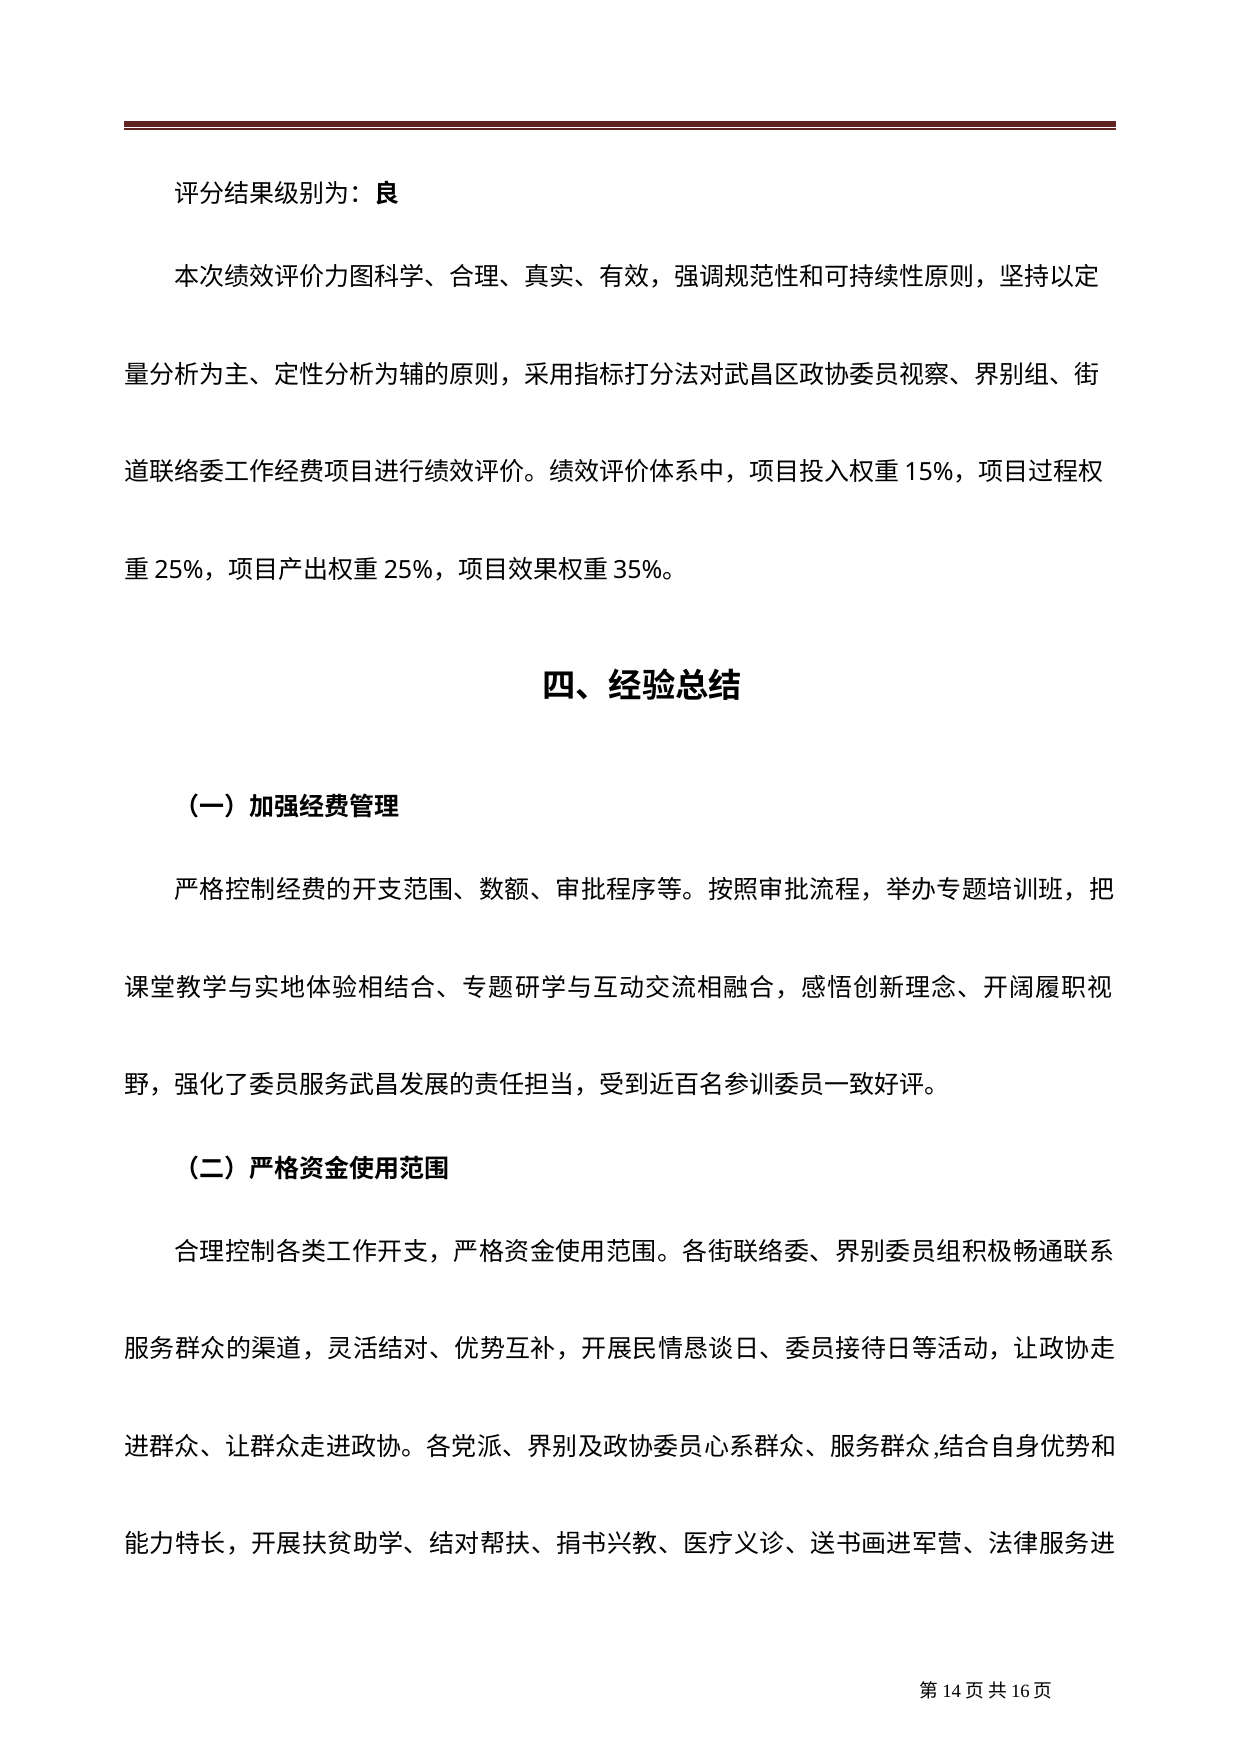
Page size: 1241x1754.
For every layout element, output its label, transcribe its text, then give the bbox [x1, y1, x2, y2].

text 严格控制经费的开支范围、数额、审批程序等。按照审批流程，举办专题培训班，把课堂教学与实地体验相结合、专题研学与互动交流相融合，感悟创新理念、开阔履职视野，强化了委员服务武昌发展的责任担当，受到近百名参训委员一致好评。 [124, 856, 1116, 1116]
text （一）加强经费管理 [124, 772, 1116, 837]
text （二）严格资金使用范围 [124, 1134, 1116, 1199]
subtitle 四、经验总结 [168, 651, 1116, 716]
text 评分结果级别为：良 [124, 159, 1116, 224]
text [124, 1217, 1116, 1574]
text 本次绩效评价力图科学、合理、真实、有效，强调规范性和可持续性原则，坚持以定量分析为主、定性分析为辅的原则，采用指标打分法对武昌区政协委员视察、界别组、街道联络委工作经费项目进行绩效评价。绩效评价体系中，项目投入权重15%，项目过程权重25%，项目产出权重25%，项目效果权重35%。 [124, 242, 1116, 600]
